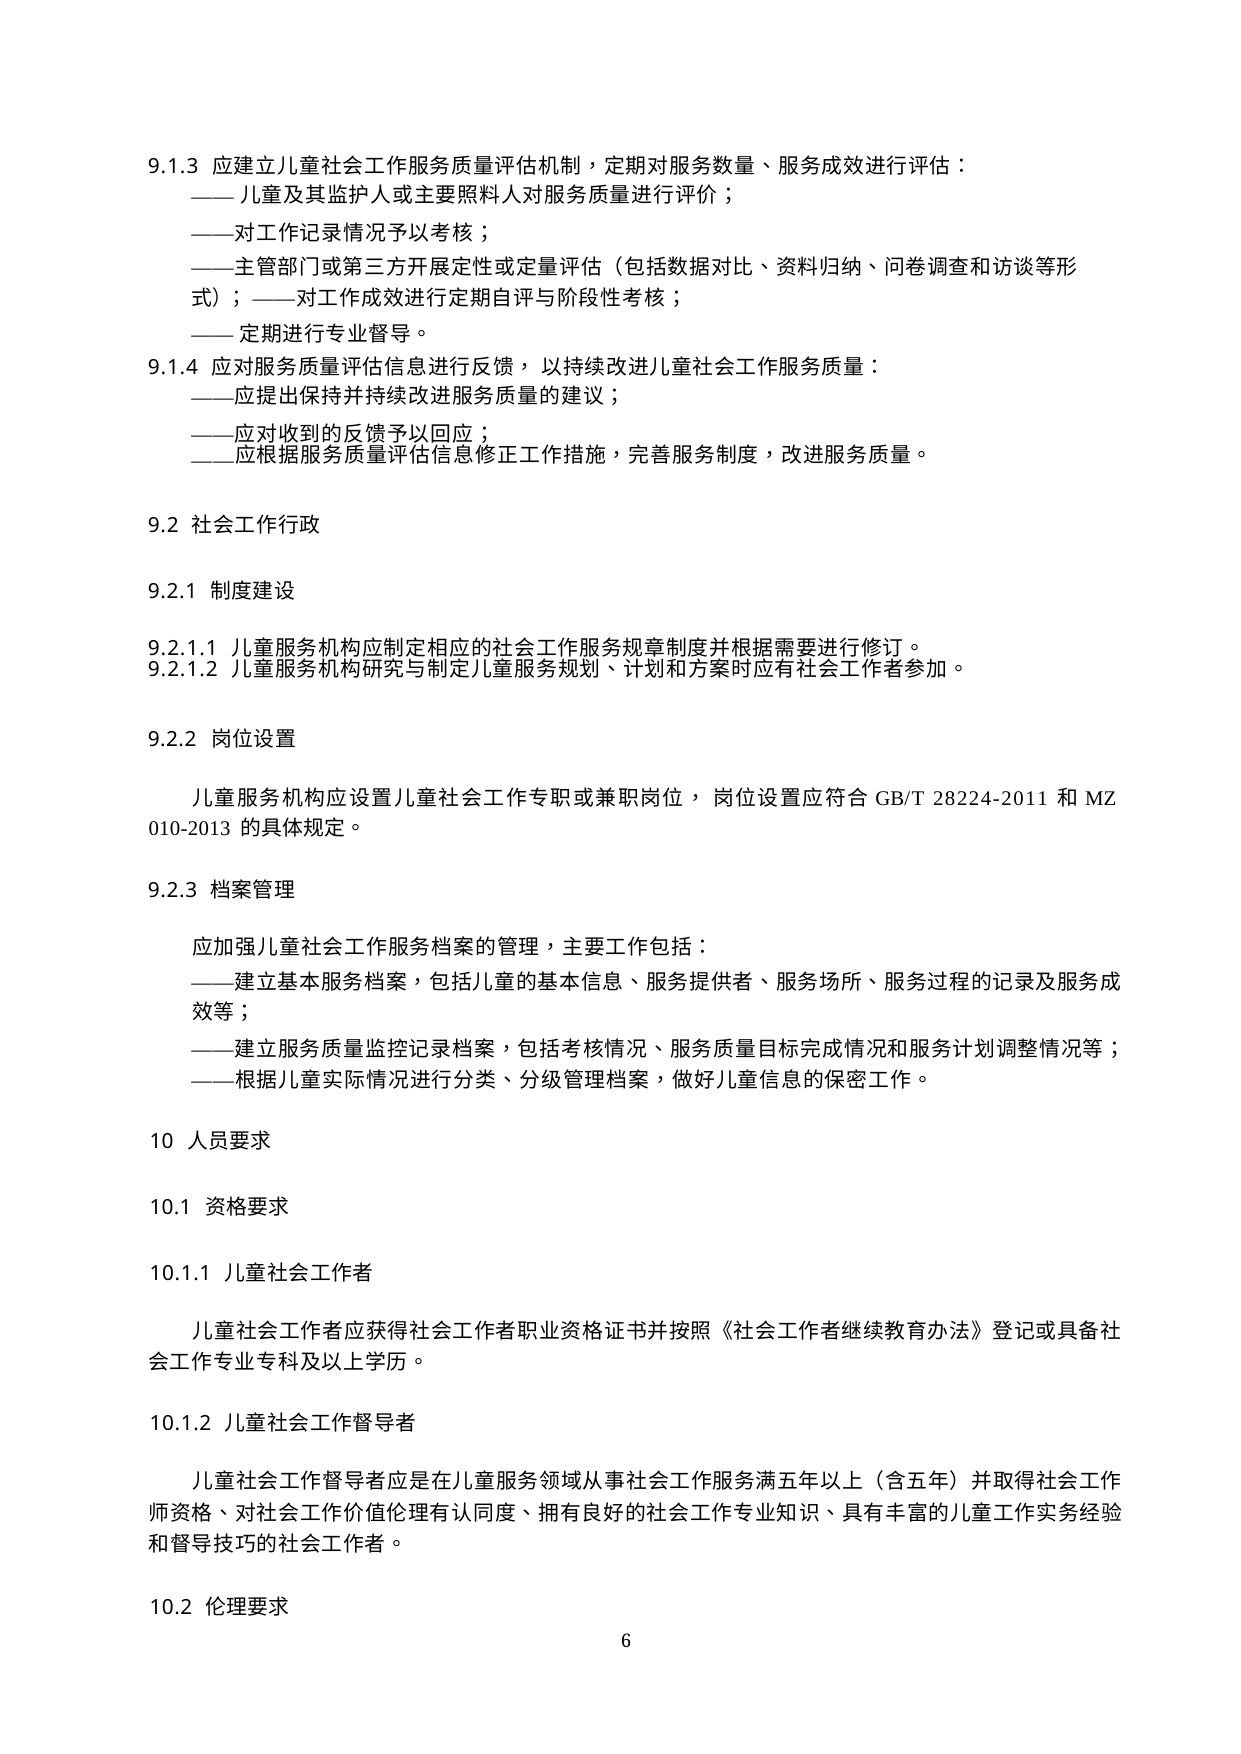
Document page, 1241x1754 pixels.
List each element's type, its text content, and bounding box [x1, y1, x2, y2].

text 9.2.1.2 儿童服务机构研究与制定儿童服务规划、计划和方案时应有社会工作者参加。 [148, 668, 1128, 725]
text 9.1.3 应建立儿童社会工作服务质量评估机制，定期对服务数量、服务成效进行评估： [148, 153, 1128, 179]
text 9.1.4 应对服务质量评估信息进行反馈， 以持续改进儿童社会工作服务质量： [148, 353, 1128, 380]
text 应加强儿童社会工作服务档案的管理，主要工作包括： [192, 933, 1128, 960]
text ——应提出保持并持续改进服务质量的建议； [191, 387, 1128, 420]
text 9.2.2 岗位设置 [148, 725, 1128, 752]
text 9.2 社会工作行政 [148, 511, 1128, 537]
text ——建立服务质量监控记录档案，包括考核情况、服务质量目标完成情况和服务计划调整情况等； ——根据儿童实际情况进行分类、分级管理档案，做好儿童信息的保密工作。 [191, 1034, 1126, 1093]
text 儿童社会工作者应获得社会工作者职业资格证书并按照《社会工作者继续教育办法》登记或具备社 会工作专业专科及以上学历。 [148, 1316, 1122, 1375]
text 儿童服务机构应设置儿童社会工作专职或兼职岗位， 岗位设置应符合 GB/T 28224-2011 和 MZ 010-2013 的具体规定。 [148, 783, 1122, 842]
text 10.2 伦理要求 [149, 1592, 1128, 1619]
text ——对工作记录情况予以考核； [191, 219, 1128, 246]
text 9.2.1 制度建设 [148, 577, 1128, 603]
text 10.1.1 儿童社会工作者 [149, 1259, 1128, 1286]
text ——应根据服务质量评估信息修正工作措施，完善服务制度，改进服务质量。 [191, 453, 1128, 510]
text ——应对收到的反馈予以回应； [191, 420, 1128, 447]
text ——建立基本服务档案，包括儿童的基本信息、服务提供者、服务场所、服务过程的记录及服务成 效等； [191, 967, 1122, 1026]
text 10 人员要求 [149, 1127, 1128, 1154]
text 10.1.2 儿童社会工作督导者 [149, 1409, 1128, 1436]
text 9.2.3 档案管理 [148, 875, 1128, 903]
text —— 儿童及其监护人或主要照料人对服务质量进行评价； [191, 186, 1128, 219]
text 10.1 资格要求 [149, 1193, 1128, 1220]
text 9.2.1.1 儿童服务机构应制定相应的社会工作服务规章制度并根据需要进行修订。 [148, 634, 1128, 661]
text —— 定期进行专业督导。 [191, 320, 1128, 347]
text ——主管部门或第三方开展定性或定量评估（包括数据对比、资料归纳、问卷调查和访谈等形式）； ——对工作成效进行定期自评与阶段性考核； [191, 252, 1128, 311]
text 儿童社会工作督导者应是在儿童服务领域从事社会工作服务满五年以上（含五年）并取得社会工作 师资格、对社会工作价值伦理有认同度、拥有良好的社会工作专业知识、具有丰富的儿童工作实务经验 和督导技巧的社会工作者。 [148, 1466, 1122, 1558]
